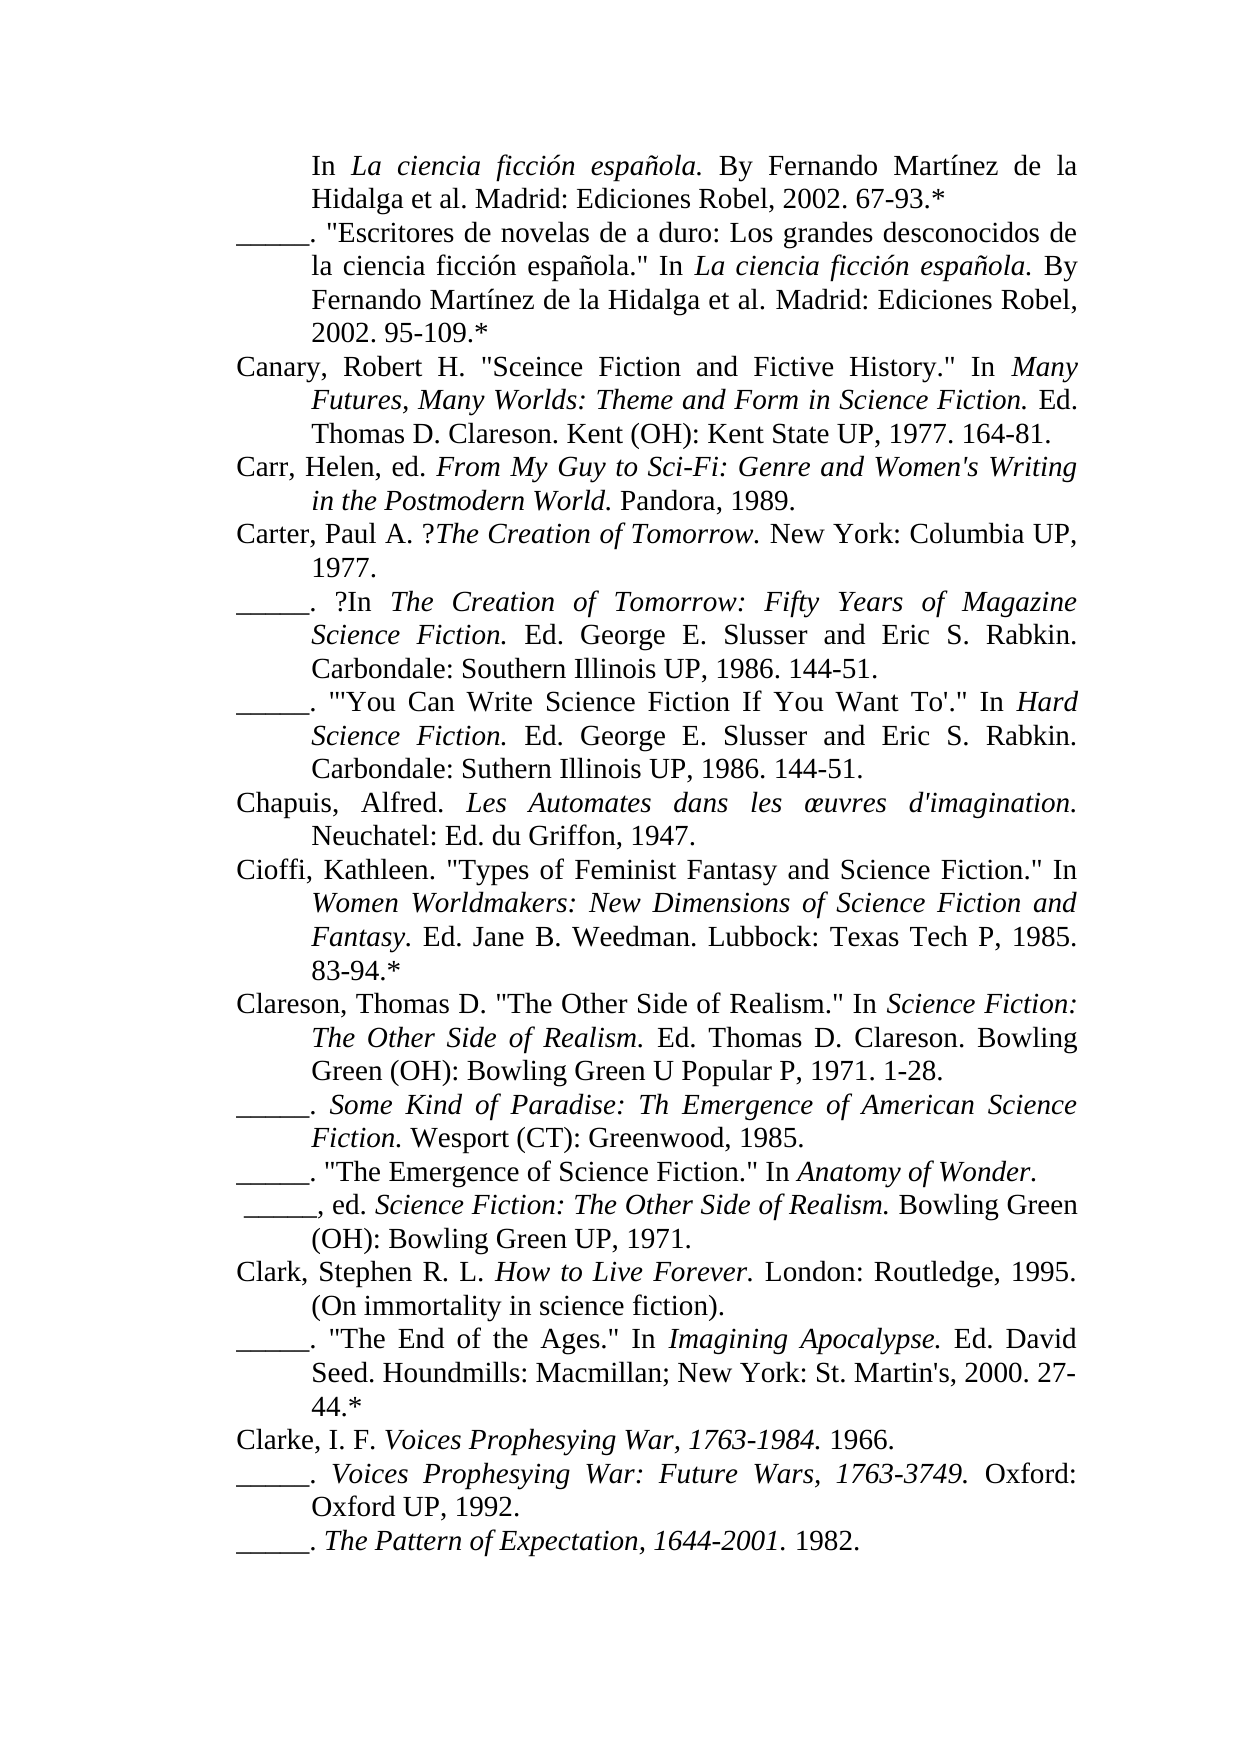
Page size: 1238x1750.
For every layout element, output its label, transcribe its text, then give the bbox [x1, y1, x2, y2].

text _____. "The End of the Ages." In Imagining Apocalypse. Ed. David Seed. Houndmills: Macmillan; New York: St. Martin's, 2000. 27-44.* [236, 1322, 1077, 1422]
text Clarke, I. F. Voices Prophesying War, 1763-1984. 1966. [236, 1422, 1078, 1456]
text Cioffi, Kathleen. "Types of Feminist Fantasy and Science Fiction." In Women Worldmakers: New Dimensions of Science Fiction and Fantasy. Ed. Jane B. Weedman. Lubbock: Texas Tech P, 1985. 83-94.* [236, 852, 1078, 986]
text _____. "'You Can Write Science Fiction If You Want To'." In Hard Science Fiction. Ed. George E. Slusser and Eric S. Rabkin. Carbondale: Suthern Illinois UP, 1986. 144-51. [236, 684, 1078, 785]
text Clark, Stephen R. L. How to Live Forever. London: Routledge, 1995. (On immortality in science fiction). [236, 1254, 1077, 1322]
text Chapuis, Alfred. Les Automates dans les œuvres d'imagination. Neuchatel: Ed. du Griffon, 1947. [236, 785, 1078, 852]
text _____. "The Emergence of Science Fiction." In Anatomy of Wonder. [236, 1154, 1078, 1187]
text Carr, Helen, ed. From My Guy to Sci-Fi: Genre and Women's Writing in the Postmodern World. Pandora, 1989. [236, 449, 1078, 517]
text Canary, Robert H. "Sceince Fiction and Fictive History." In Many Futures, Many Worlds: Theme and Form in Science Fiction. Ed. Thomas D. Clareson. Kent (OH): Kent State UP, 1977. 164-81. [236, 349, 1078, 449]
text _____. "Escritores de novelas de a duro: Los grandes desconocidos de la ciencia ficción española." In La ciencia ficción española. By Fernando Martínez de la Hidalga et al. Madrid: Ediciones Robel, 2002. 95-109.* [236, 215, 1078, 349]
text _____, ed. Science Fiction: The Other Side of Realism. Bowling Green (OH): Bowling Green UP, 1971. [236, 1187, 1078, 1254]
text _____. Some Kind of Paradise: Th Emergence of American Science Fiction. Wesport (CT): Greenwood, 1985. [236, 1087, 1078, 1154]
text _____. Voices Prophesying War: Future Wars, 1763-3749. Oxford: Oxford UP, 1992. [236, 1456, 1077, 1523]
text _____. The Pattern of Expectation, 1644-2001. 1982. [236, 1523, 1078, 1556]
text Clareson, Thomas D. "The Other Side of Realism." In Science Fiction: The Other Side of Realism. Ed. Thomas D. Clareson. Bowling Green (OH): Bowling Green U Popular P, 1971. 1-28. [236, 986, 1078, 1087]
text _____. ?In The Creation of Tomorrow: Fifty Years of Magazine Science Fiction. Ed. George E. Slusser and Eric S. Rabkin. Carbondale: Southern Illinois UP, 1986. 144-51. [236, 584, 1078, 684]
text Carter, Paul A. ?The Creation of Tomorrow. New York: Columbia UP, 1977. [236, 517, 1078, 584]
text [236, 148, 1078, 215]
